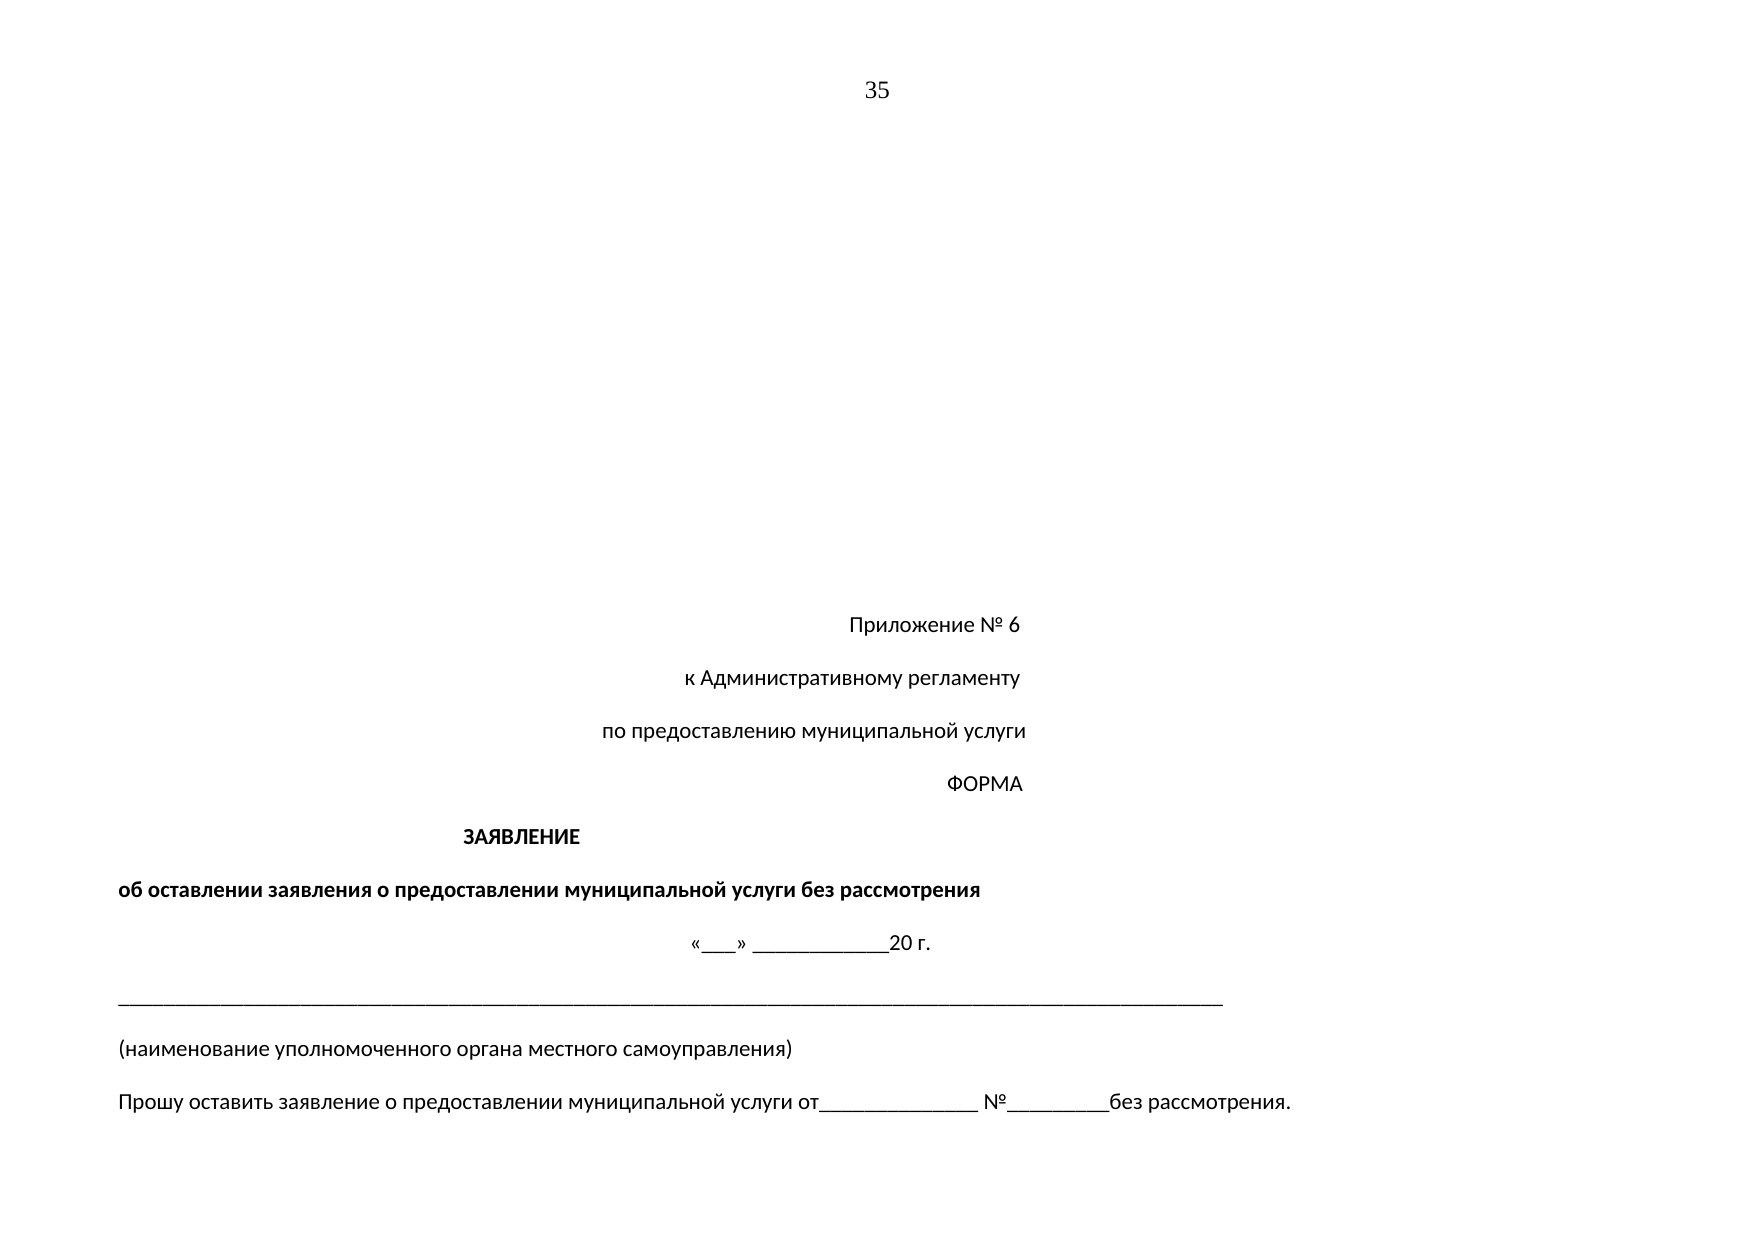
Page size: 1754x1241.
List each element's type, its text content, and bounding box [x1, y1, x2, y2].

text по предоставлению муниципальной услуги [118, 716, 1636, 744]
text к Административному регламенту [118, 663, 1636, 691]
text (наименование уполномоченного органа местного самоуправления) [118, 1034, 1636, 1062]
text _________________________________________________________________________________________________ [118, 981, 1636, 1009]
text «___» ____________20 г. [118, 928, 1636, 956]
text Приложение № 6 [118, 610, 1636, 638]
text ЗАЯВЛЕНИЕ [118, 822, 1636, 850]
text Прошу оставить заявление о предоставлении муниципальной услуги от______________ №_________без рассмотрения. [118, 1087, 1636, 1115]
text об оставлении заявления о предоставлении муниципальной услуги без рассмотрения [118, 875, 1636, 903]
text ФОРМА [118, 769, 1636, 797]
